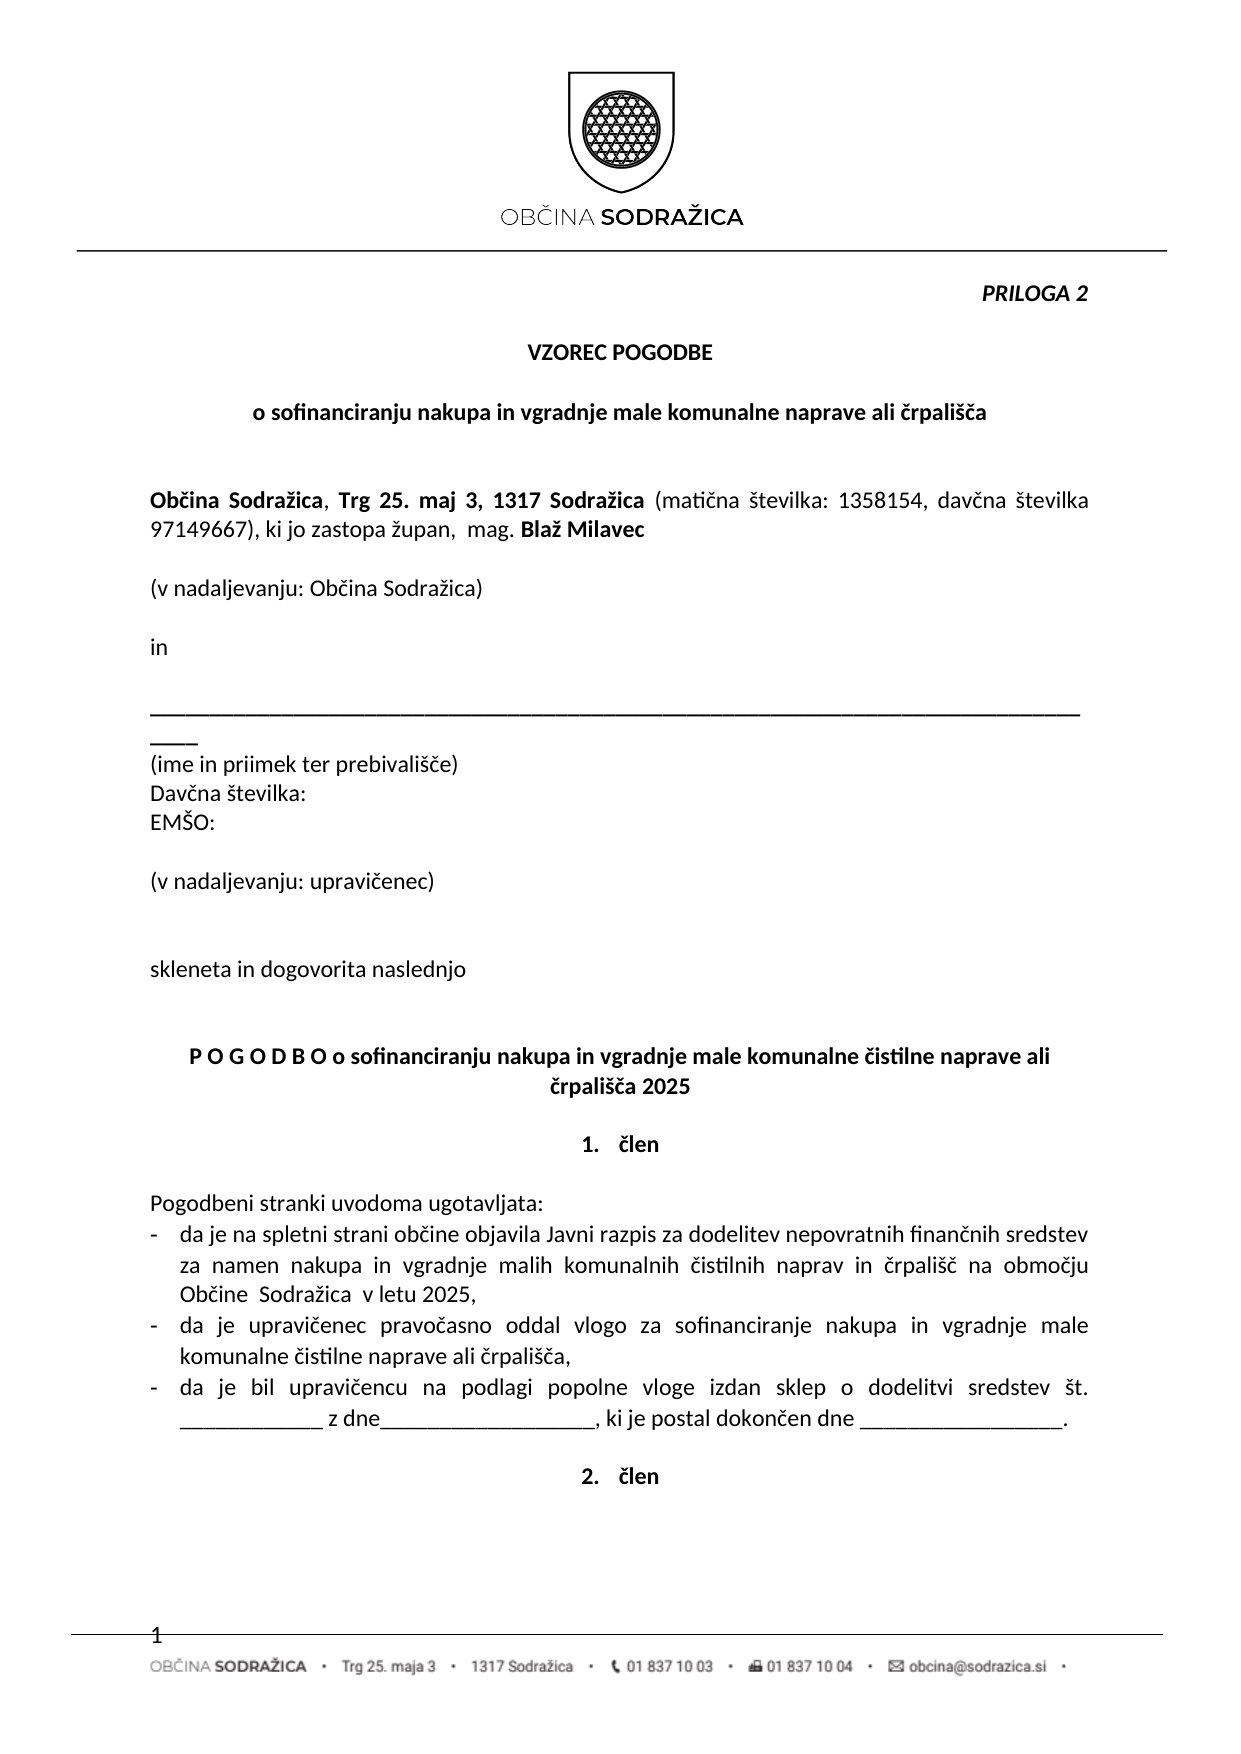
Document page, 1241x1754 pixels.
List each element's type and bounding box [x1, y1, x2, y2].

picture [1, 0, 1241, 269]
